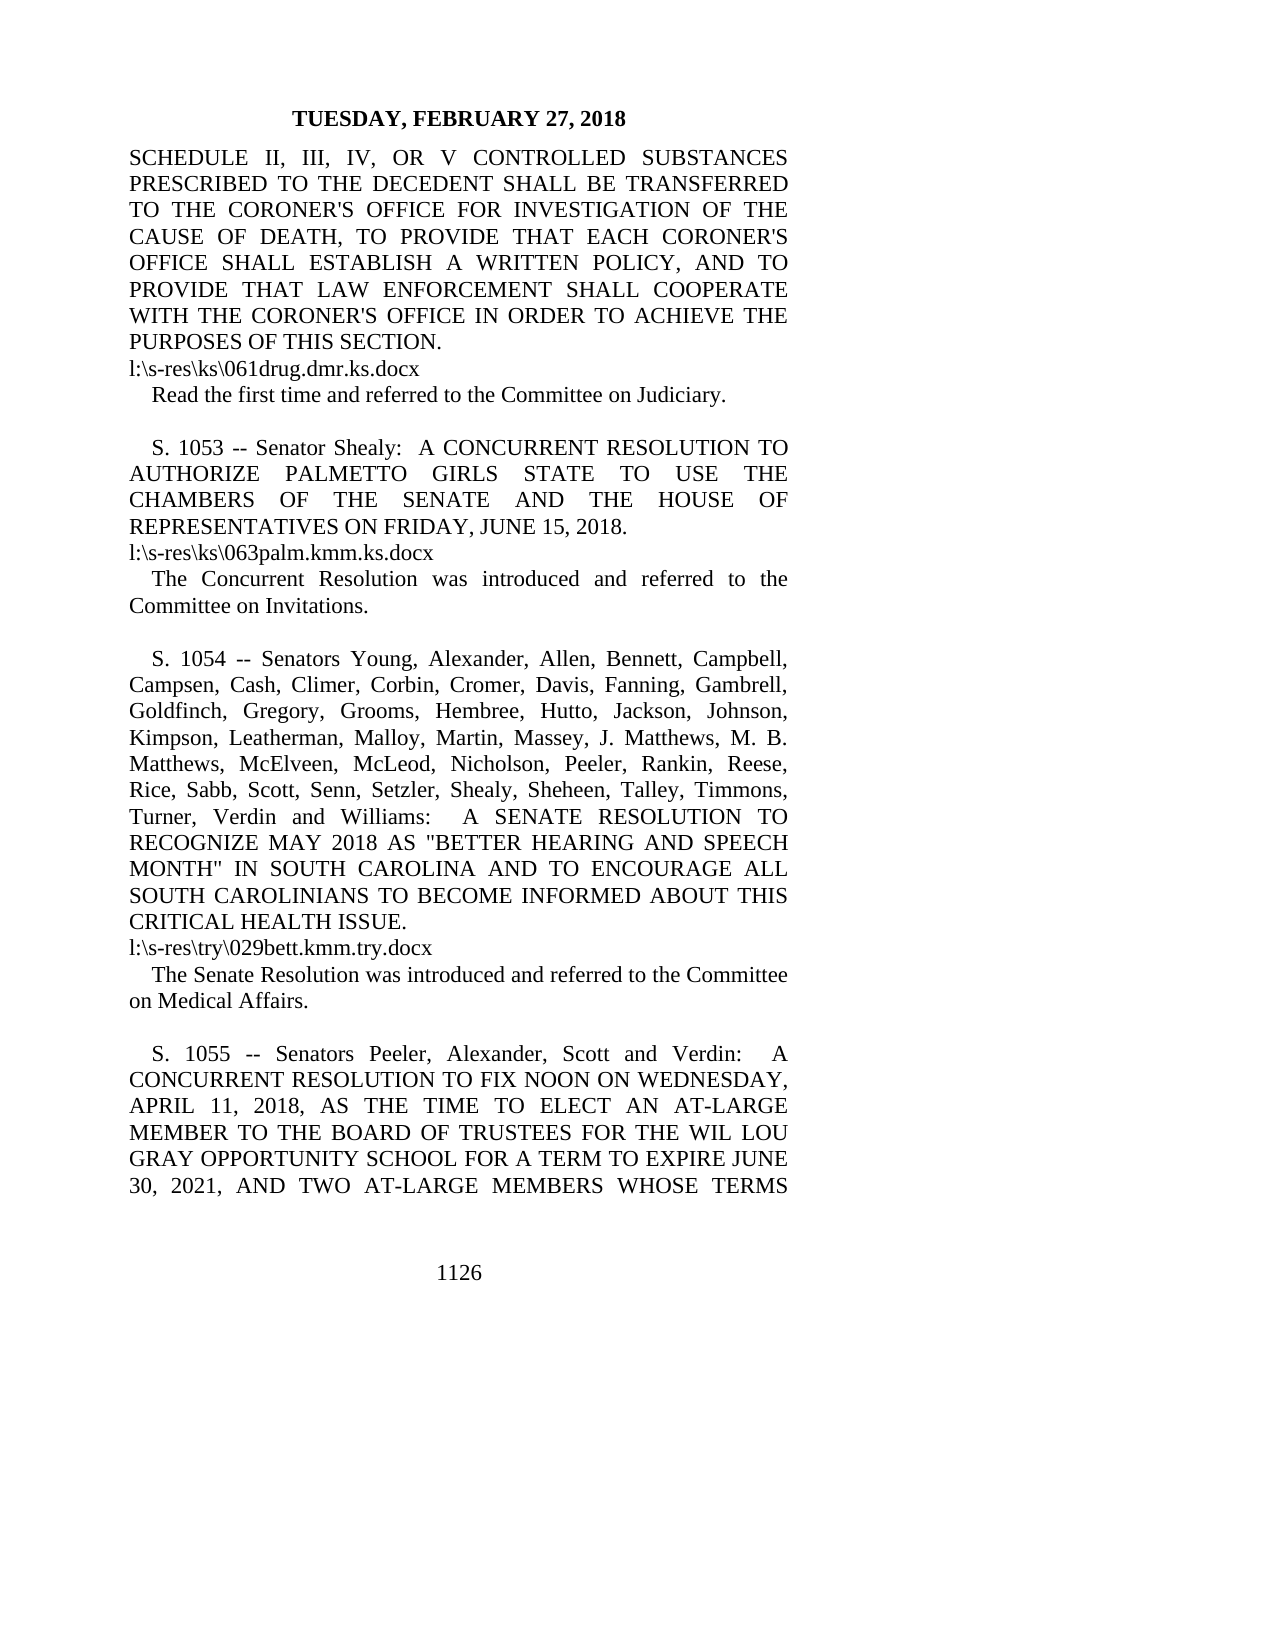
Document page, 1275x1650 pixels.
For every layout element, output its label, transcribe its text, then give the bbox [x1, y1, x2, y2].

text Read the first time and referred to the Committee on Judiciary. [129, 381, 789, 407]
text l:\s-res\try\029bett.kmm.try.docx [129, 934, 789, 961]
text S. 1053 -- Senator Shealy: A CONCURRENT RESOLUTION TO AUTHORIZE PALMETTO GIRLS STATE TO USE THE CHAMBERS OF THE SENATE AND THE HOUSE OF REPRESENTATIVES ON FRIDAY, JUNE 15, 2018. [129, 434, 789, 539]
text l:\s-res\ks\061drug.dmr.ks.docx [129, 355, 789, 381]
text S. 1054 -- Senators Young, Alexander, Allen, Bennett, Campbell, Campsen, Cash, Climer, Corbin, Cromer, Davis, Fanning, Gambrell, Goldfinch, Gregory, Grooms, Hembree, Hutto, Jackson, Johnson, Kimpson, Leatherman, Malloy, Martin, Massey, J. Matthews, M. B. Matthews, McElveen, McLeod, Nicholson, Peeler, Rankin, Reese, Rice, Sabb, Scott, Senn, Setzler, Shealy, Sheheen, Talley, Timmons, Turner, Verdin and Williams: A SENATE RESOLUTION TO RECOGNIZE MAY 2018 AS "BETTER HEARING AND SPEECH MONTH" IN SOUTH CAROLINA AND TO ENCOURAGE ALL SOUTH CAROLINIANS TO BECOME INFORMED ABOUT THIS CRITICAL HEALTH ISSUE. [129, 644, 789, 934]
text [129, 144, 789, 355]
text The Senate Resolution was introduced and referred to the Committee on Medical Affairs. [129, 961, 789, 1013]
text The Concurrent Resolution was introduced and referred to the Committee on Invitations. [129, 566, 789, 618]
text l:\s-res\ks\063palm.kmm.ks.docx [129, 539, 789, 566]
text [129, 1040, 789, 1198]
